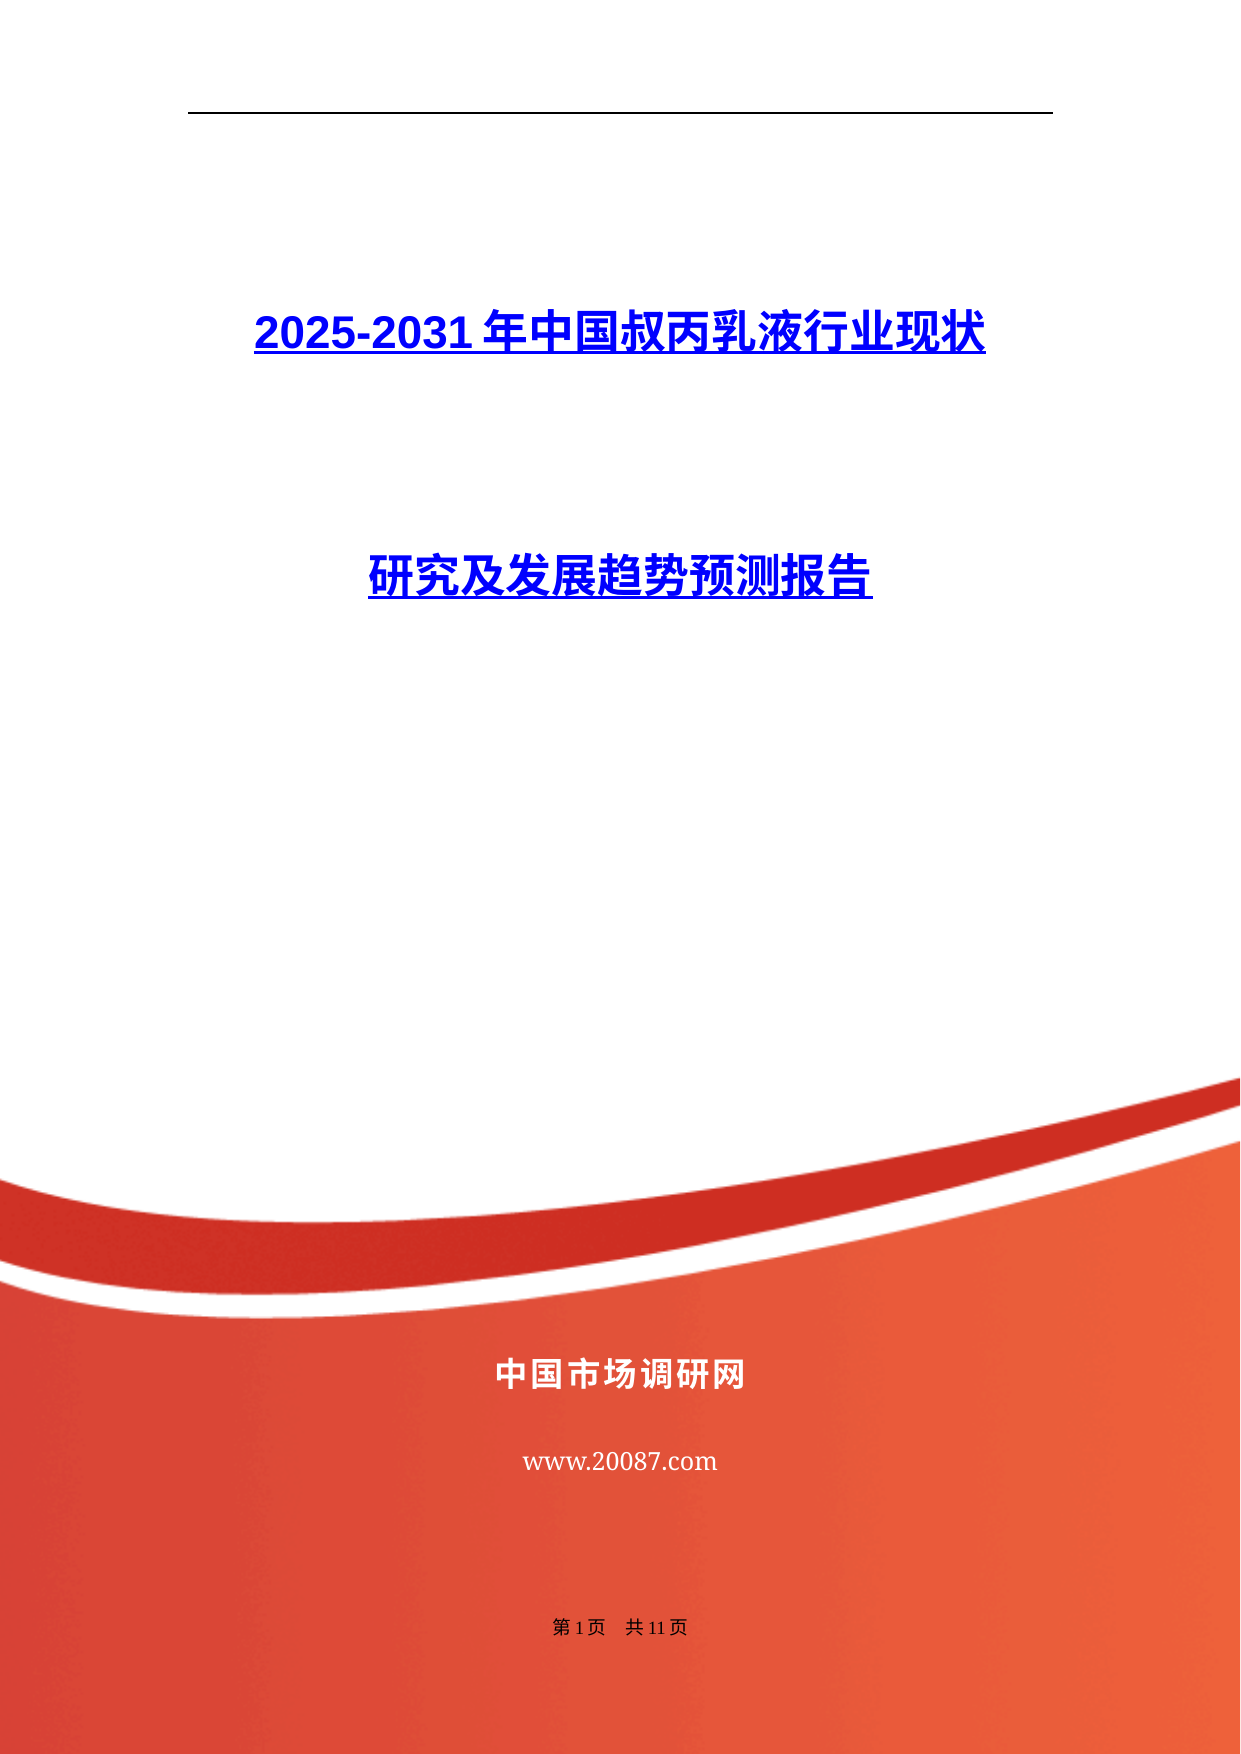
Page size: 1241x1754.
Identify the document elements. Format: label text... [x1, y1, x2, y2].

table_header 2025-2031年中国叔丙乳液行业现状研究及发展趋势预测报告 [188, 207, 1053, 773]
subtitle 中国市场调研网 [187, 1339, 1053, 1404]
picture [0, 1006, 1241, 1754]
text www.20087.com [187, 1428, 1053, 1493]
